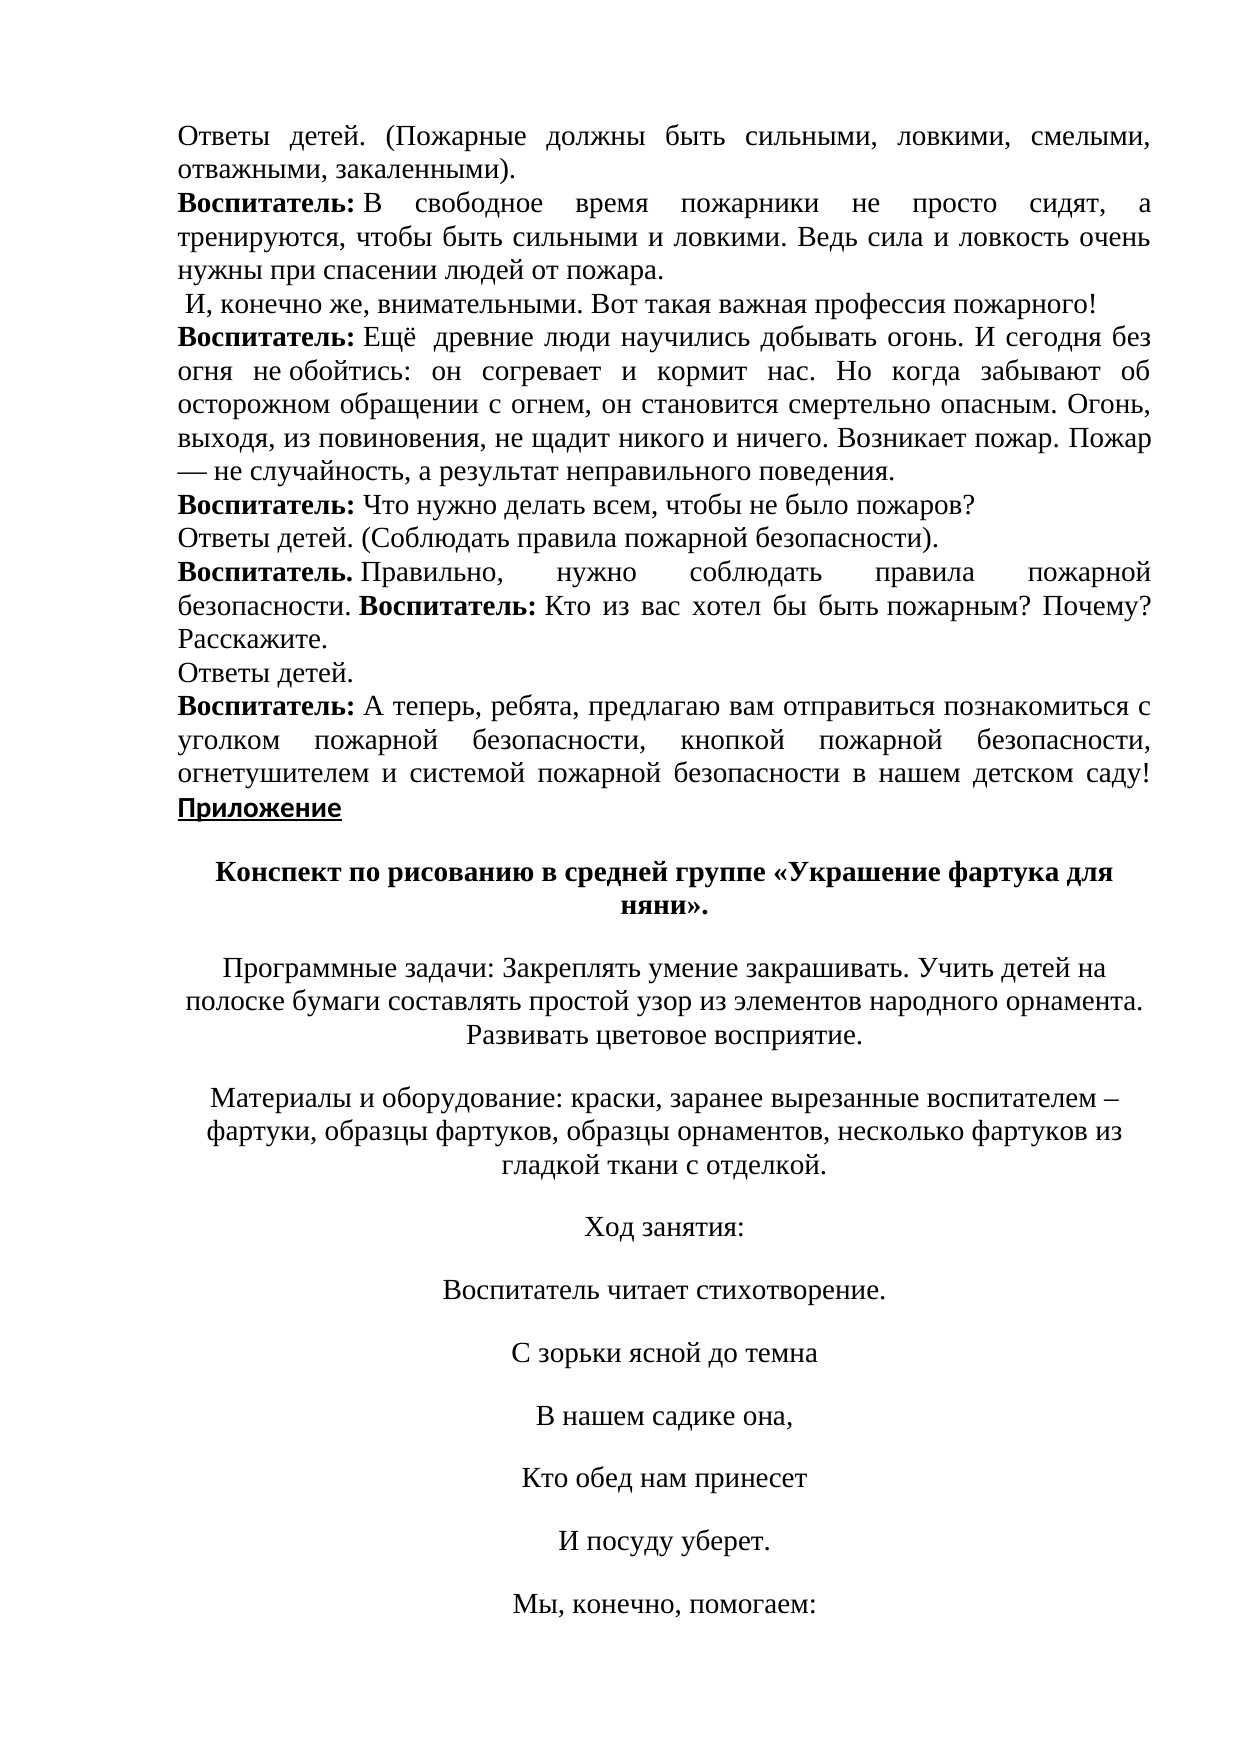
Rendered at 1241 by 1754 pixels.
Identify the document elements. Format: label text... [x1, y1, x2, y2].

text И посуду уберет. [177, 1523, 1152, 1557]
text Воспитатель: В свободное время пожарники не просто сидят, а тренируются, чтобы быть сильными и ловкими. Ведь сила и ловкость очень нужны при спасении людей от пожара. [177, 185, 1152, 286]
text И, конечно же, внимательными. Вот такая важная профессия пожарного! [177, 286, 1152, 319]
text Конспект по рисованию в средней группе «Украшение фартука для няни». [177, 854, 1152, 921]
text Ответы детей. [177, 655, 1152, 688]
text Мы, конечно, помогаем: [177, 1586, 1152, 1619]
text Воспитатель: Ещё древние люди научились добывать огонь. И сегодня без огня не обойтись: он согревает и кормит нас. Но когда забывают об осторожном обращении с огнем, он становится смертельно опасным. Огонь, выходя, из повиновения, не щадит никого и ничего. Возникает пожар. Пожар — не случайность, а результат неправильного поведения. [177, 319, 1152, 487]
text Материалы и оборудование: краски, заранее вырезанные воспитателем – фартуки, образцы фартуков, образцы орнаментов, несколько фартуков из гладкой ткани с отделкой. [177, 1080, 1152, 1180]
text Воспитатель. Правильно, нужно соблюдать правила пожарной безопасности. Воспитатель: Кто из вас хотел бы быть пожарным? Почему? Расскажите. [177, 554, 1152, 655]
text Ход занятия: [177, 1209, 1152, 1243]
text Воспитатель: А теперь, ребята, предлагаю вам отправиться познакомиться с уголком пожарной безопасности, кнопкой пожарной безопасности, огнетушителем и системой пожарной безопасности в нашем детском саду! Приложение [177, 688, 1152, 824]
text В нашем садике она, [177, 1398, 1152, 1431]
text Кто обед нам принесет [177, 1460, 1152, 1494]
text Воспитатель: Что нужно делать всем, чтобы не было пожаров? [177, 487, 1152, 521]
text Ответы детей. (Пожарные должны быть сильными, ловкими, смелыми, отважными, закаленными). [177, 118, 1152, 185]
text Воспитатель читает стихотворение. [177, 1272, 1152, 1306]
text С зорьки ясной до темна [177, 1335, 1152, 1368]
text Ответы детей. (Соблюдать правила пожарной безопасности). [177, 521, 1152, 554]
text Программные задачи: Закреплять умение закрашивать. Учить детей на полоске бумаги составлять простой узор из элементов народного орнамента. Развивать цветовое восприятие. [177, 950, 1152, 1051]
